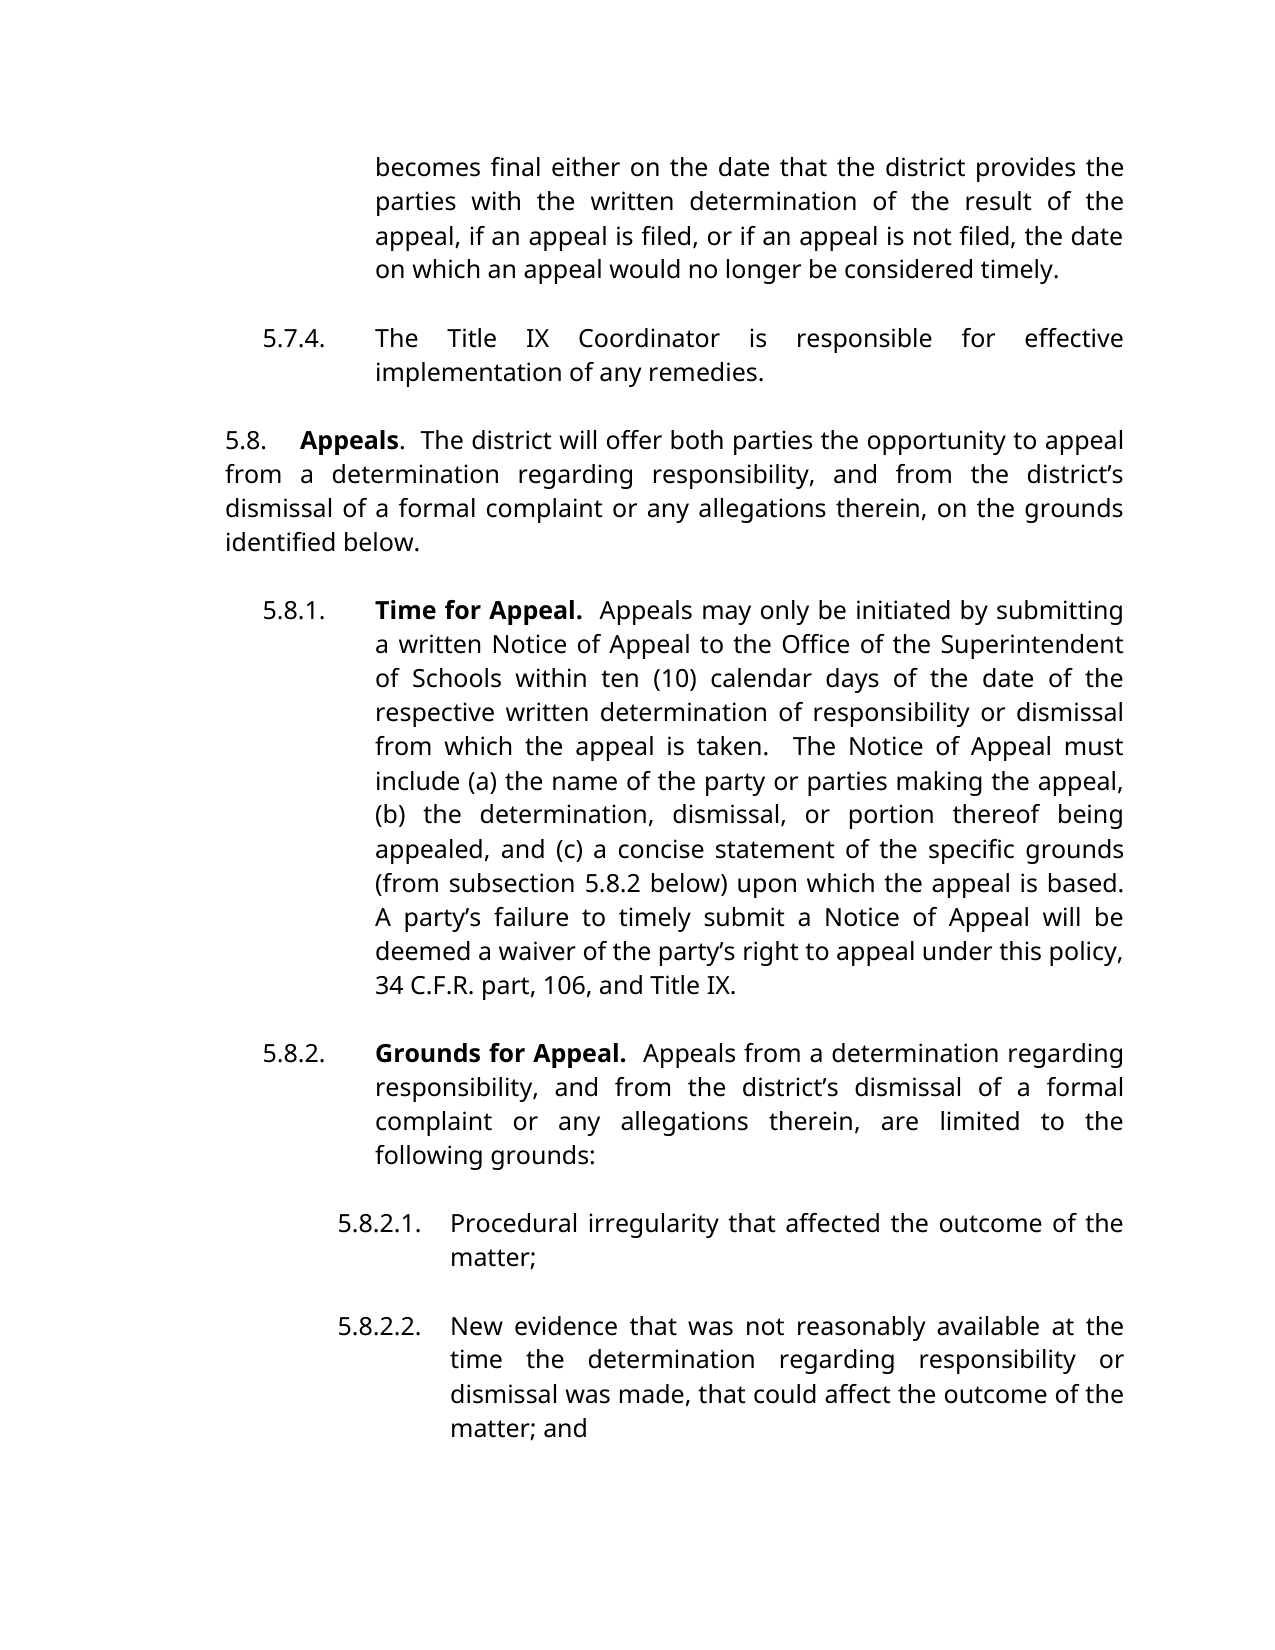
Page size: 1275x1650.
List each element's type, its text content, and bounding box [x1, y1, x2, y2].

list Procedural irregularity that affected the outcome of the matter; [337, 1206, 1125, 1274]
list New evidence that was not reasonably available at the time the determination regarding responsibility or dismissal was made, that could affect the outcome of the matter; and [337, 1308, 1125, 1444]
list Time for Appeal. Appeals may only be initiated by submitting a written Notice of Appeal to the Office of the Superintendent of Schools within ten (10) calendar days of the date of the respective written determination of responsibility or dismissal from which the appeal is taken. The Notice of Appeal must include (a) the name of the party or parties making the appeal, (b) the determination, dismissal, or portion thereof being appealed, and (c) a concise statement of the specific grounds (from subsection 5.8.2 below) upon which the appeal is based. A party’s failure to timely submit a Notice of Appeal will be deemed a waiver of the party’s right to appeal under this policy, 34 C.F.R. part, 106, and Title IX. [262, 593, 1125, 1002]
list Appeals. The district will offer both parties the opportunity to appeal from a determination regarding responsibility, and from the district’s dismissal of a formal complaint or any allegations therein, on the grounds identified below. [225, 422, 1125, 559]
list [262, 150, 1125, 286]
list The Title IX Coordinator is responsible for effective implementation of any remedies. [262, 320, 1125, 388]
list Grounds for Appeal. Appeals from a determination regarding responsibility, and from the district’s dismissal of a formal complaint or any allegations therein, are limited to the following grounds: [262, 1036, 1125, 1172]
